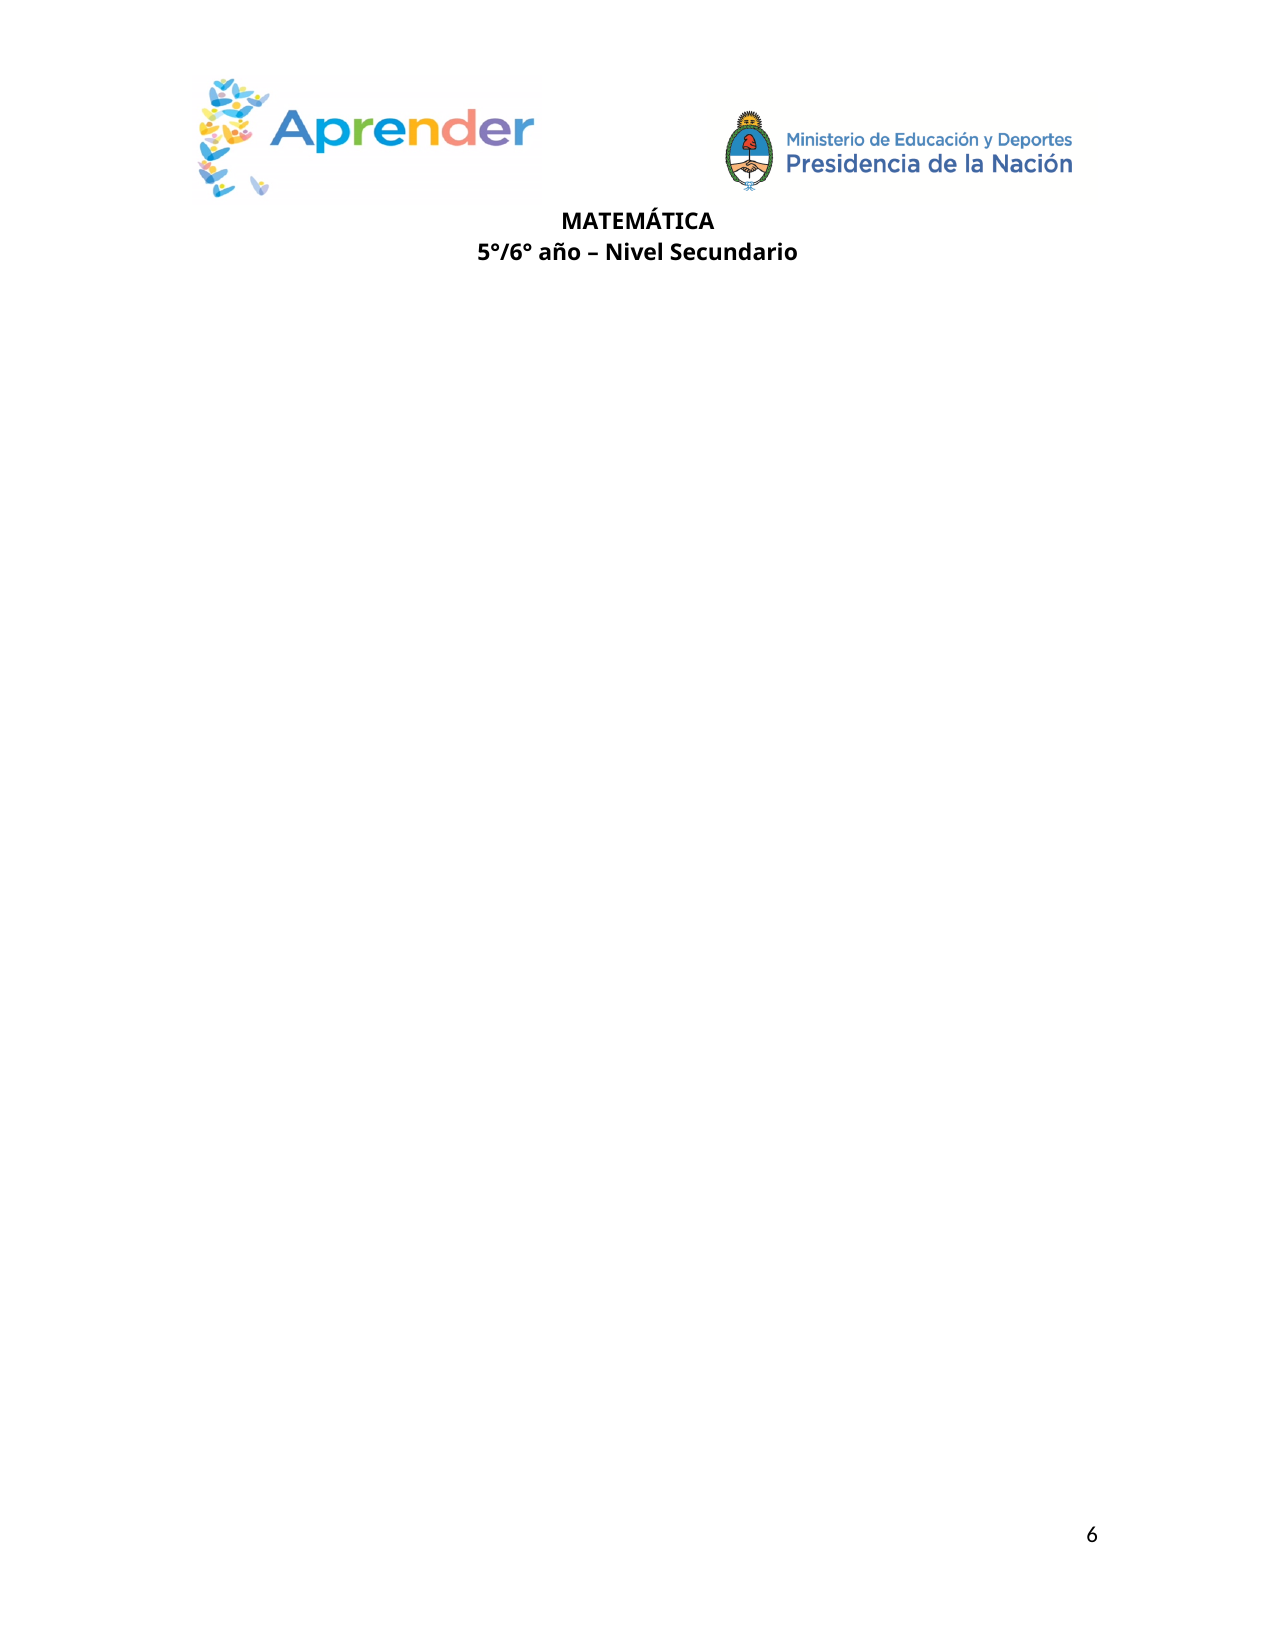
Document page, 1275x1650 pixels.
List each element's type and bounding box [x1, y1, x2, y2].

picture [192, 73, 542, 205]
picture [707, 92, 1098, 205]
